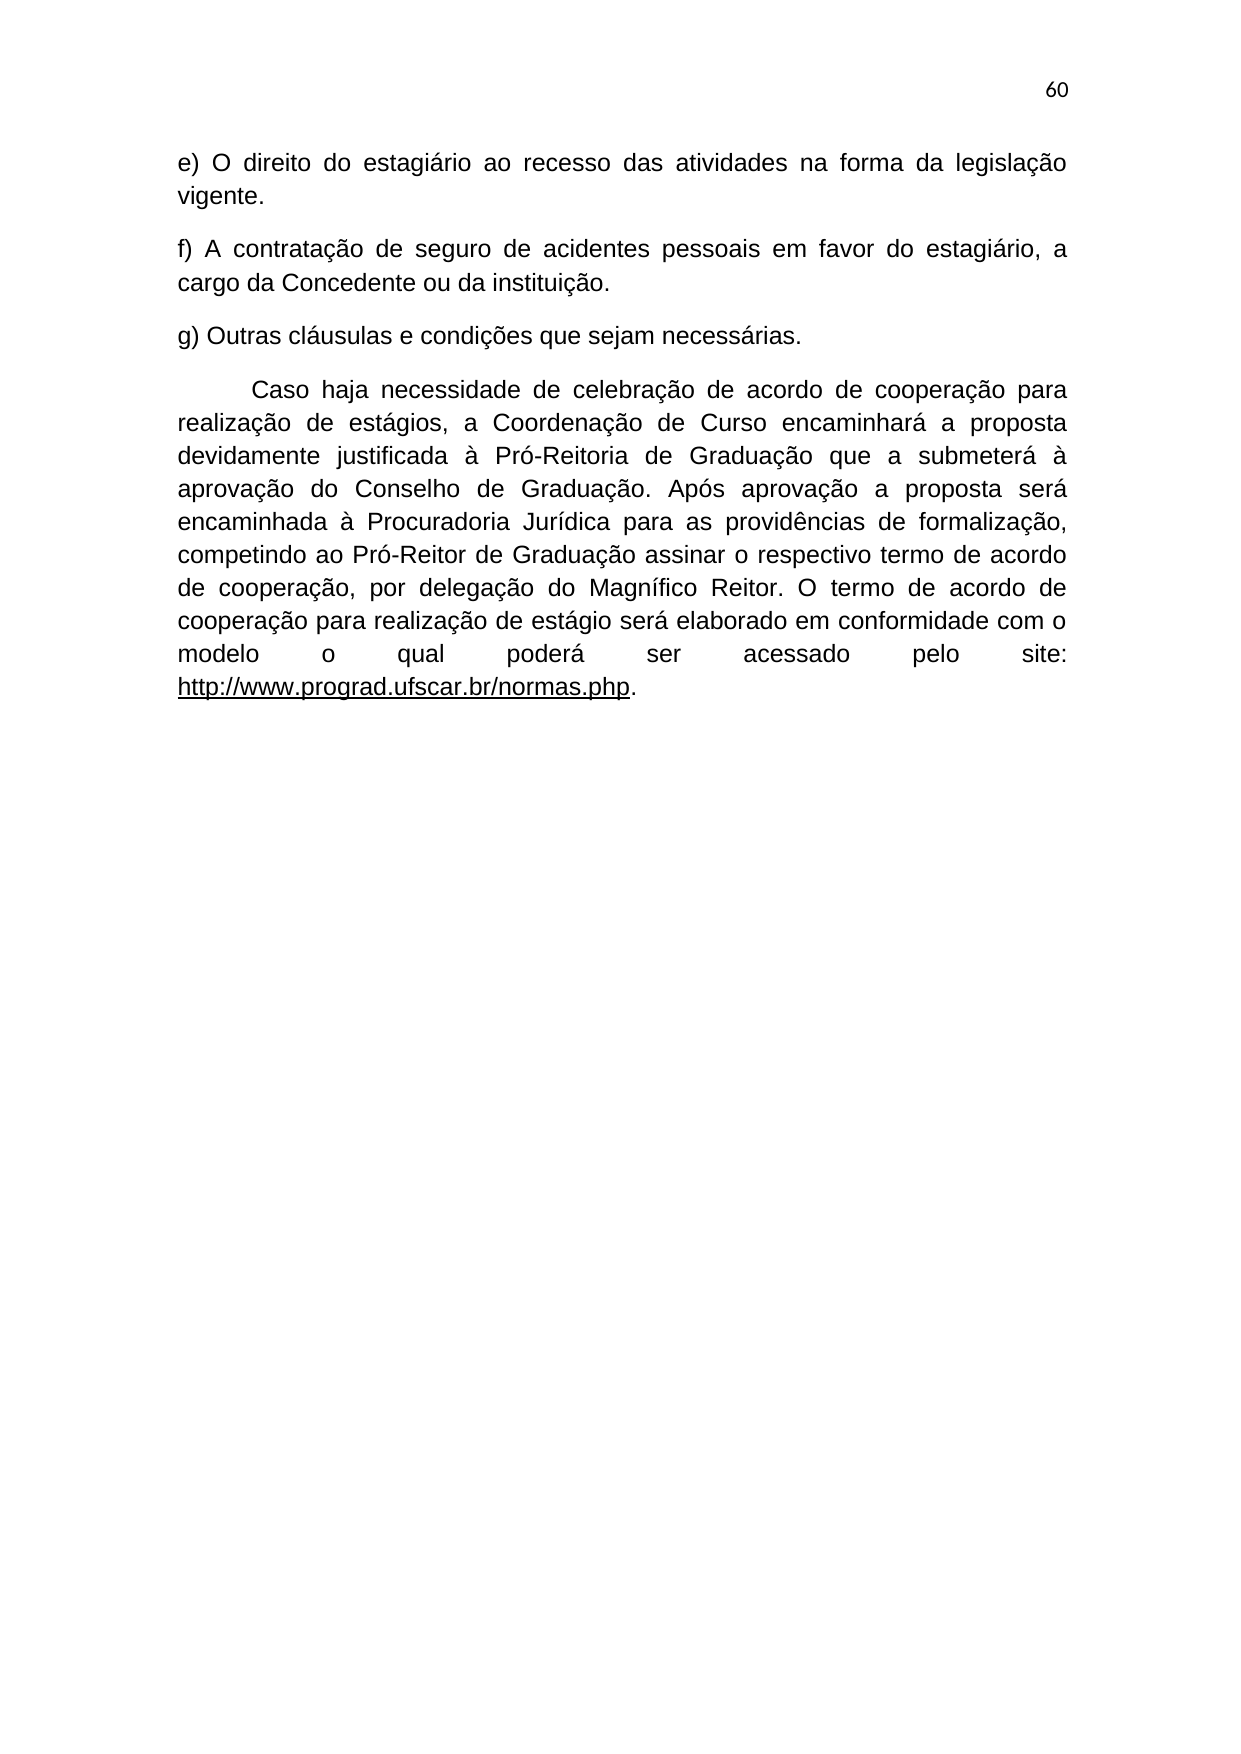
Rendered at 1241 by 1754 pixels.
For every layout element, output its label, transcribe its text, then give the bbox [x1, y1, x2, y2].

text e) O direito do estagiário ao recesso das atividades na forma da legislação vigente. [177, 148, 1068, 209]
text g) Outras cláusulas e condições que sejam necessárias. [177, 321, 1068, 350]
text Caso haja necessidade de celebração de acordo de cooperação para realização de estágios, a Coordenação de Curso encaminhará a proposta devidamente justificada à Pró-Reitoria de Graduação que a submeterá à aprovação do Conselho de Graduação. Após aprovação a proposta será encaminhada à Procuradoria Jurídica para as providências de formalização, competindo ao Pró-Reitor de Graduação assinar o respectivo termo de acordo de cooperação, por delegação do Magnífico Reitor. O termo de acordo de cooperação para realização de estágio será elaborado em conformidade com o modelo o qual poderá ser acessado pelo site: http://www.prograd.ufscar.br/normas.php. [177, 375, 1068, 701]
text f) A contratação de seguro de acidentes pessoais em favor do estagiário, a cargo da Concedente ou da instituição. [177, 234, 1068, 296]
